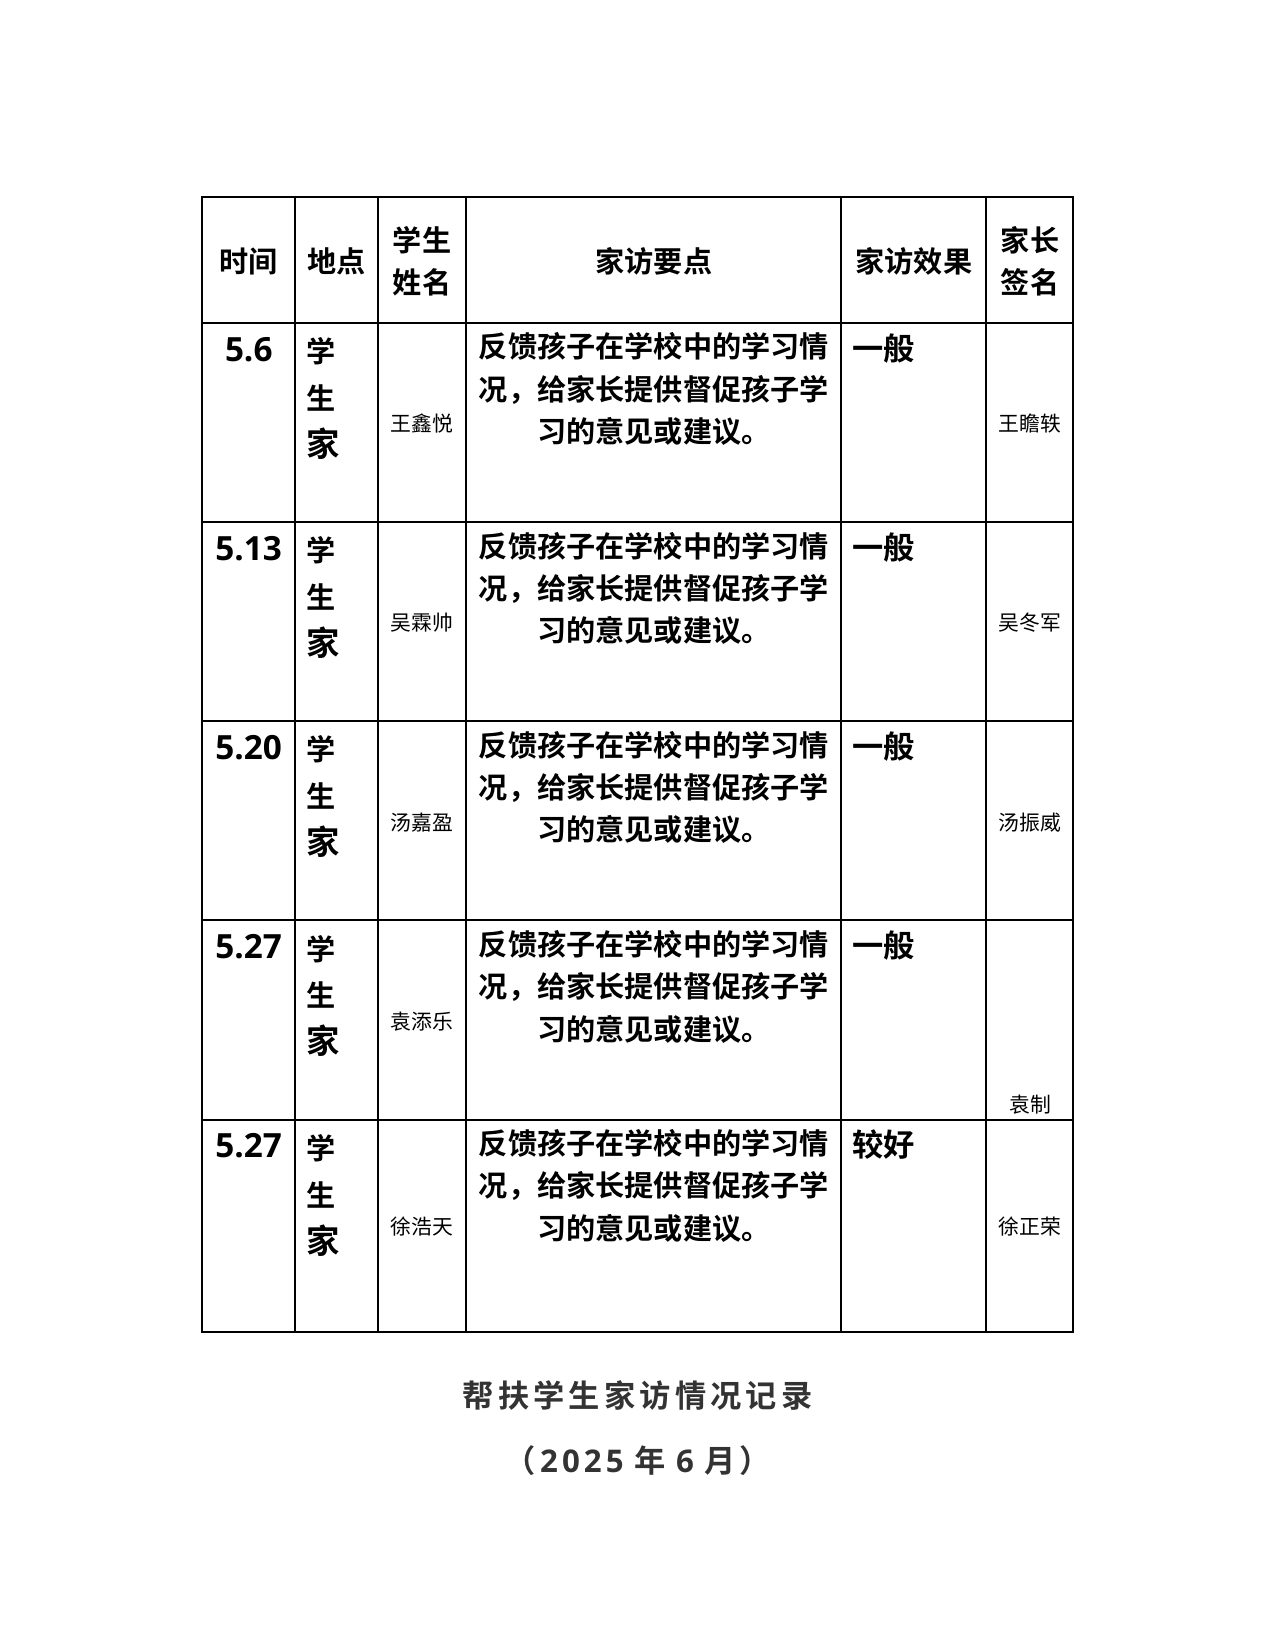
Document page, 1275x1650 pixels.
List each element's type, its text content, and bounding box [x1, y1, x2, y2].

table_cell 较好 [842, 1121, 985, 1331]
table_cell 吴霖帅 [379, 523, 465, 720]
table_cell 一般 [842, 523, 985, 720]
table_cell 反馈孩子在学校中的学习情况，给家长提供督促孩子学习的意见或建议。 [467, 722, 840, 919]
table_cell 5.13 [203, 523, 294, 720]
table_cell 学 生 家 [296, 1121, 377, 1331]
table_cell 学 生 家 [296, 722, 377, 919]
table_cell 5.27 [203, 921, 294, 1118]
table_cell 袁制 [987, 921, 1072, 1118]
table_cell 反馈孩子在学校中的学习情况，给家长提供督促孩子学习的意见或建议。 [467, 921, 840, 1118]
table_cell 王瞻轶 [987, 324, 1072, 521]
table_cell 反馈孩子在学校中的学习情况，给家长提供督促孩子学习的意见或建议。 [467, 1121, 840, 1331]
table_cell 汤振威 [987, 722, 1072, 919]
table_cell 徐正荣 [987, 1121, 1072, 1331]
table_cell 王鑫悦 [379, 324, 465, 521]
table_cell 5.20 [203, 722, 294, 919]
table_cell 学 生 家 [296, 523, 377, 720]
text （2025年6月） [187, 1426, 1087, 1491]
table_cell 吴冬军 [987, 523, 1072, 720]
table_cell 一般 [842, 722, 985, 919]
table_cell 袁添乐 [379, 921, 465, 1118]
table_cell 一般 [842, 921, 985, 1118]
table_cell 5.27 [203, 1121, 294, 1331]
table_header 学生姓名 [379, 198, 465, 322]
table_cell 学 生 家 [296, 324, 377, 521]
table_cell 学 生 家 [296, 921, 377, 1118]
table_cell 徐浩天 [379, 1121, 465, 1331]
table_cell 一般 [842, 324, 985, 521]
table_cell 反馈孩子在学校中的学习情况，给家长提供督促孩子学习的意见或建议。 [467, 324, 840, 521]
table_cell 反馈孩子在学校中的学习情况，给家长提供督促孩子学习的意见或建议。 [467, 523, 840, 720]
table_header 家访要点 [467, 198, 840, 322]
table_cell 5.6 [203, 324, 294, 521]
table_header 地点 [296, 198, 377, 322]
table_cell 汤嘉盈 [379, 722, 465, 919]
table_header 家访效果 [842, 198, 985, 322]
table_header 家长签名 [987, 198, 1072, 322]
table_header 时间 [203, 198, 294, 322]
text 帮扶学生家访情况记录 [187, 159, 1087, 1426]
